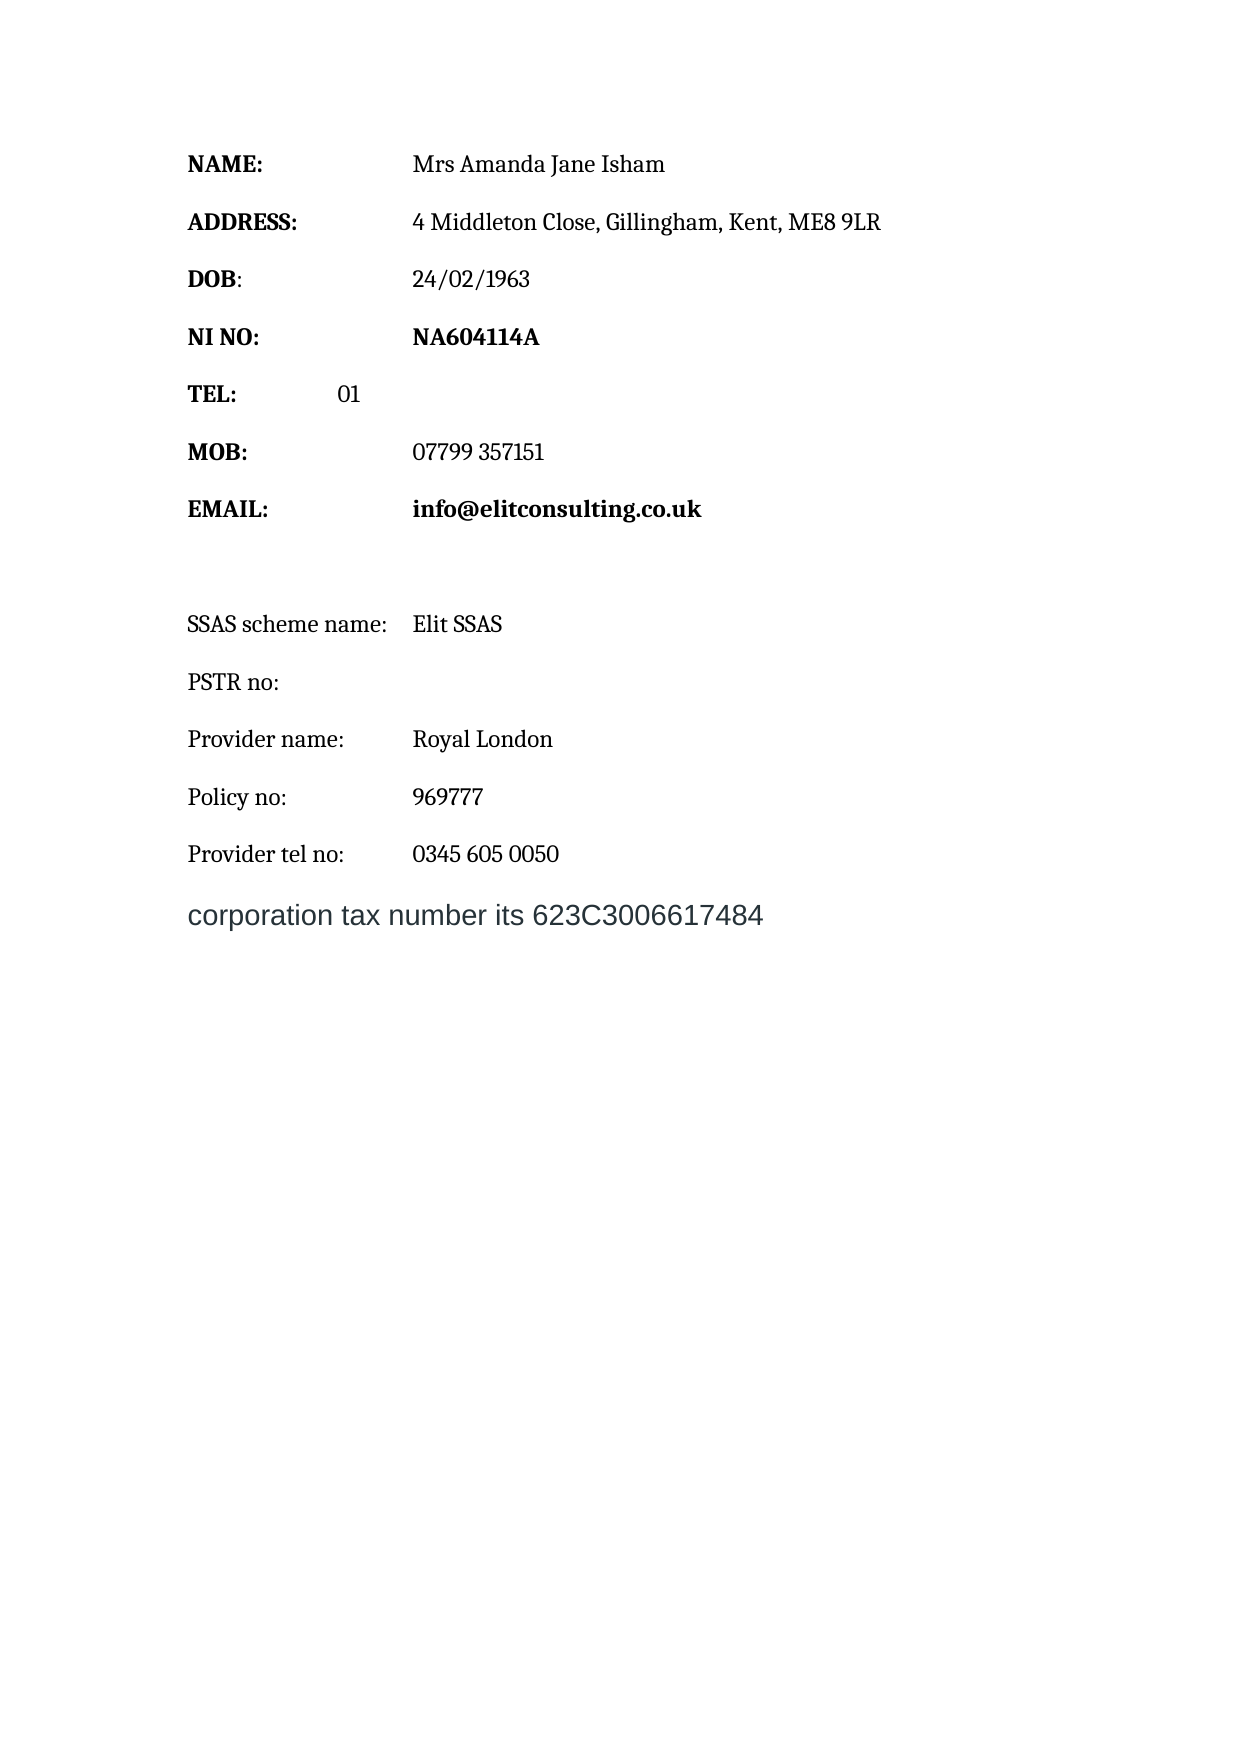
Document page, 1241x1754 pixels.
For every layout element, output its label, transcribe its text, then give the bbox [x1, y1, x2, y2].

text NAME: Mrs Amanda Jane Isham [187, 150, 1053, 179]
text EMAIL: info@elitconsulting.co.uk [187, 495, 1053, 524]
text DOB: 24/02/1963 [187, 265, 1053, 294]
text Policy no: 969777 [187, 782, 1053, 811]
text MOB: 07799 357151 [187, 437, 1053, 466]
text corporation tax number its 623C3006617484 [187, 897, 1053, 931]
text Provider tel no: 0345 605 0050 [187, 840, 1053, 869]
text NI NO: NA604114A [187, 322, 1053, 351]
text Provider name: Royal London [187, 725, 1053, 754]
text PSTR no: [187, 667, 1053, 696]
text ADDRESS: 4 Middleton Close, Gillingham, Kent, ME8 9LR [187, 207, 1053, 236]
text SSAS scheme name: Elit SSAS [187, 610, 1053, 639]
text TEL: 01 [187, 380, 1053, 409]
